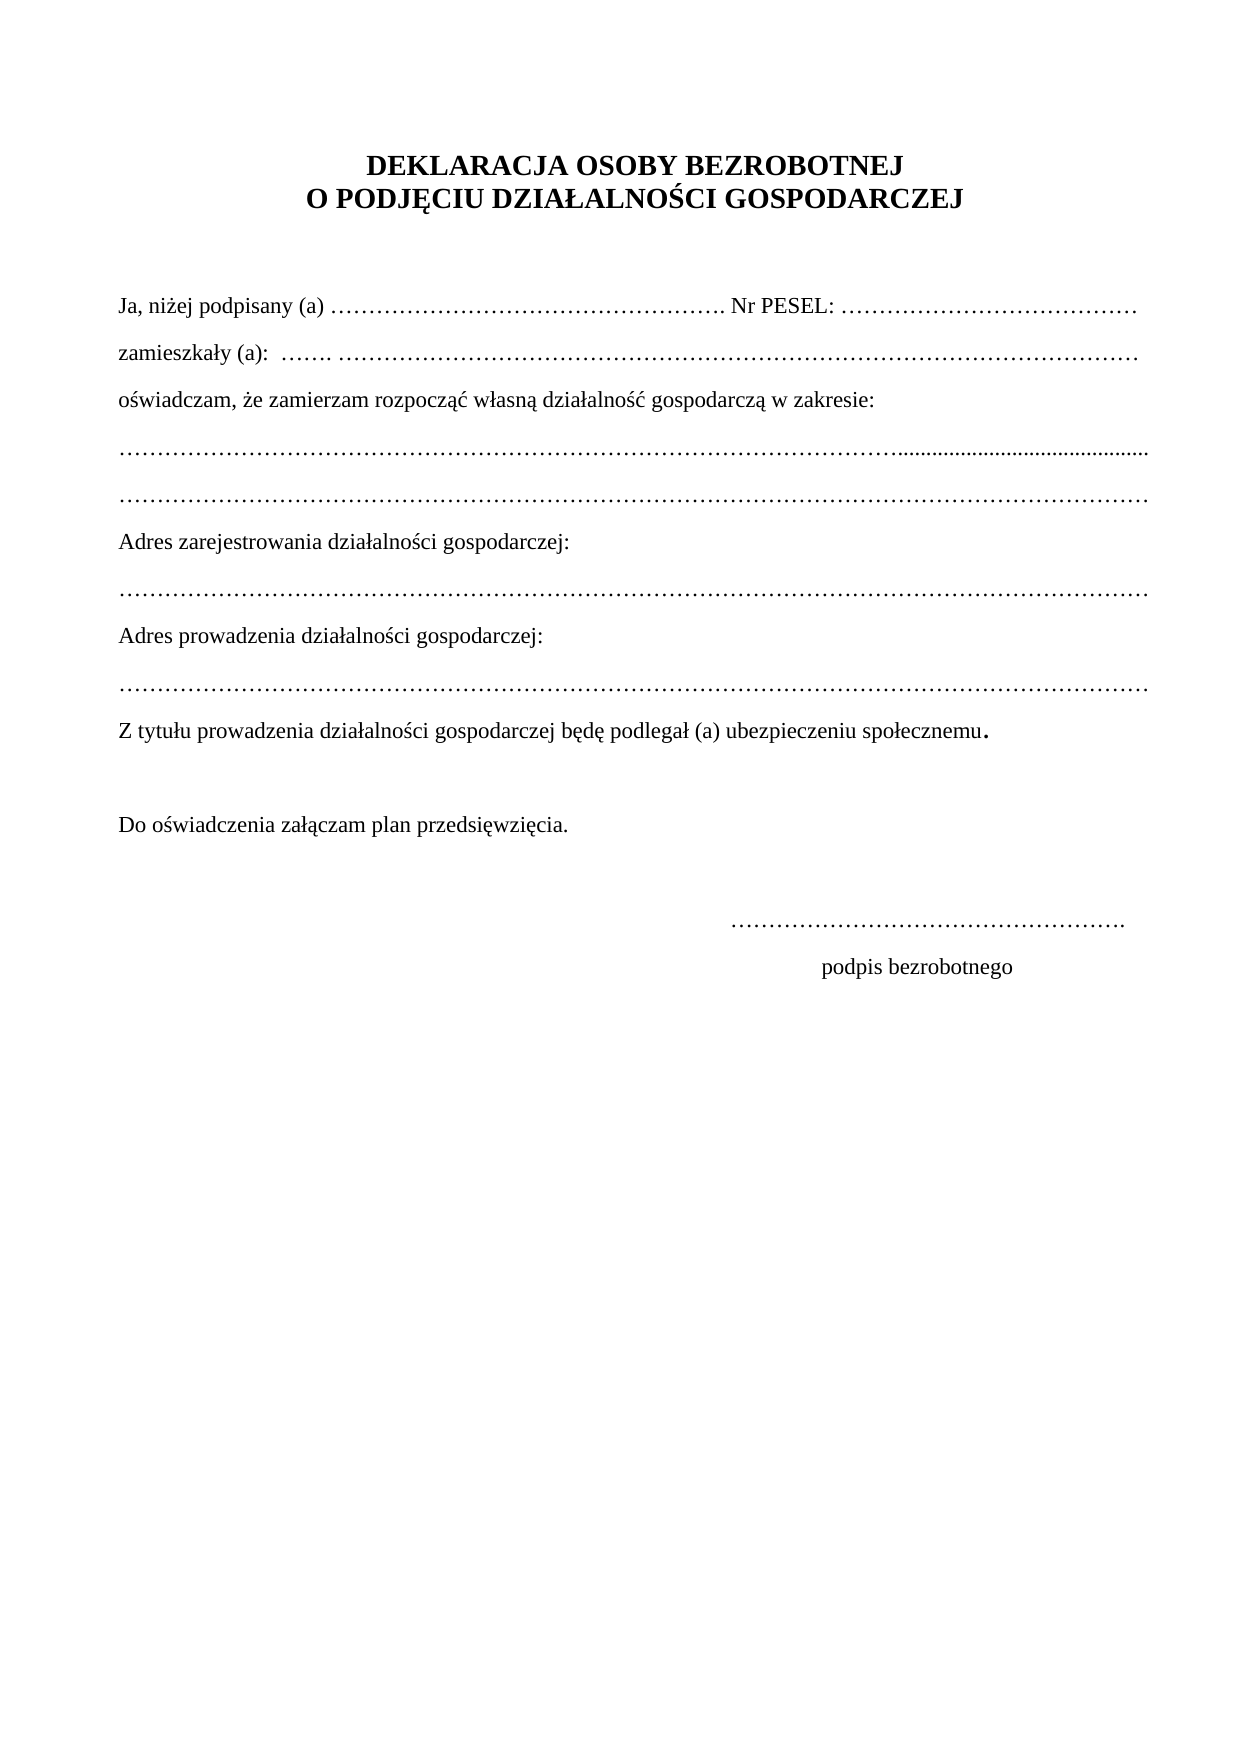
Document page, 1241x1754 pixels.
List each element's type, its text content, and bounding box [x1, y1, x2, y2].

text ……………………………………………. [118, 906, 1152, 932]
text ……………………………………………………………………………………………………………………… [118, 670, 1152, 696]
text ……………………………………………………………………………………………………………………… [118, 481, 1152, 507]
text Adres prowadzenia działalności gospodarczej: [118, 622, 1152, 649]
text Do oświadczenia załączam plan przedsięwzięcia. [118, 811, 1152, 838]
text ……………………………………………………………………………………………………………………… [118, 575, 1152, 602]
list Ja, niżej podpisany (a) ……………………………………………. Nr PESEL: ………………………………… [118, 292, 1152, 318]
text DEKLARACJA OSOBY BEZROBOTNEJ [118, 148, 1152, 181]
text oświadczam, że zamierzam rozpocząć własną działalność gospodarczą w zakresie: [118, 387, 1152, 413]
text podpis bezrobotnego [118, 953, 1152, 979]
text O PODJĘCIU DZIAŁALNOŚCI GOSPODARCZEJ [118, 181, 1152, 215]
text Z tytułu prowadzenia działalności gospodarczej będę podlegał (a) ubezpieczeniu społecznemu. [118, 717, 1152, 743]
text zamieszkały (a): ……. …………………………………………………………………………………………… [118, 339, 1152, 366]
text Adres zarejestrowania działalności gospodarczej: [118, 528, 1152, 554]
text …………………………………………………………………………………………............................................ [118, 434, 1152, 460]
